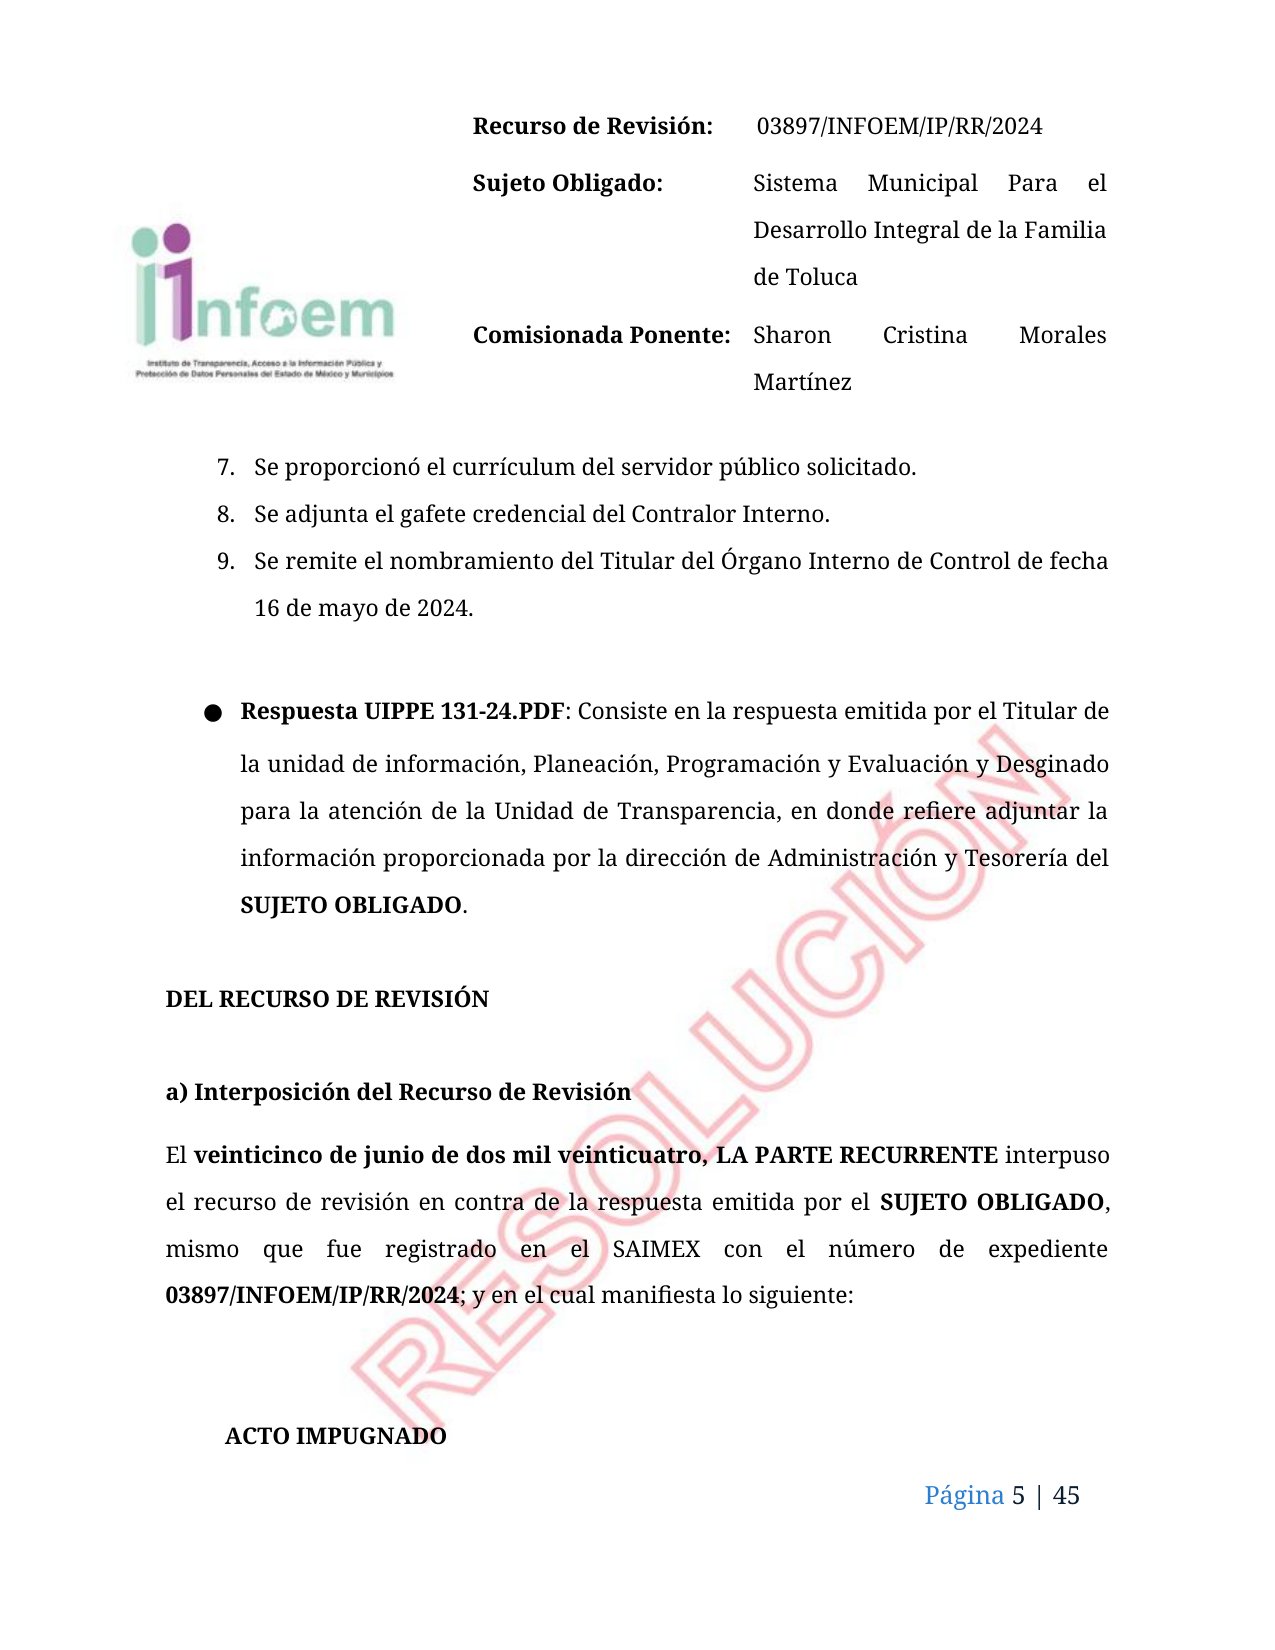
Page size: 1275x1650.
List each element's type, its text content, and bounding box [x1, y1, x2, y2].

subtitle DEL RECURSO DE REVISIÓN [165, 982, 1107, 1014]
list Respuesta UIPPE 131-24.PDF: Consiste en la respuesta emitida por el Titular de la unidad de información, Planeación, Programación y Evaluación y Desginado para la atención de la Unidad de Transparencia, en donde refiere adjuntar la información proporcionada por la dirección de Administración y Tesorería del SUJETO OBLIGADO. [203, 686, 1110, 920]
text ACTO IMPUGNADO [224, 1420, 1051, 1451]
text El veinticinco de junio de dos mil veinticuatro, LA PARTE RECURRENTE interpuso el recurso de revisión en contra de la respuesta emitida por el SUJETO OBLIGADO, mismo que fue registrado en el SAIMEX con el número de expediente 03897/INFOEM/IP/RR/2024; y en el cual manifiesta lo siguiente: [165, 1139, 1110, 1311]
subtitle a) Interposición del Recurso de Revisión [165, 1076, 1107, 1107]
list Se remite el nombramiento del Titular del Órgano Interno de Control de fecha 16 de mayo de 2024. [217, 545, 1110, 623]
picture [2, 158, 1275, 1650]
list Se adjunta el gafete credencial del Contralor Interno. [217, 498, 1110, 529]
list Se proporcionó el currículum del servidor público solicitado. [217, 451, 1110, 482]
